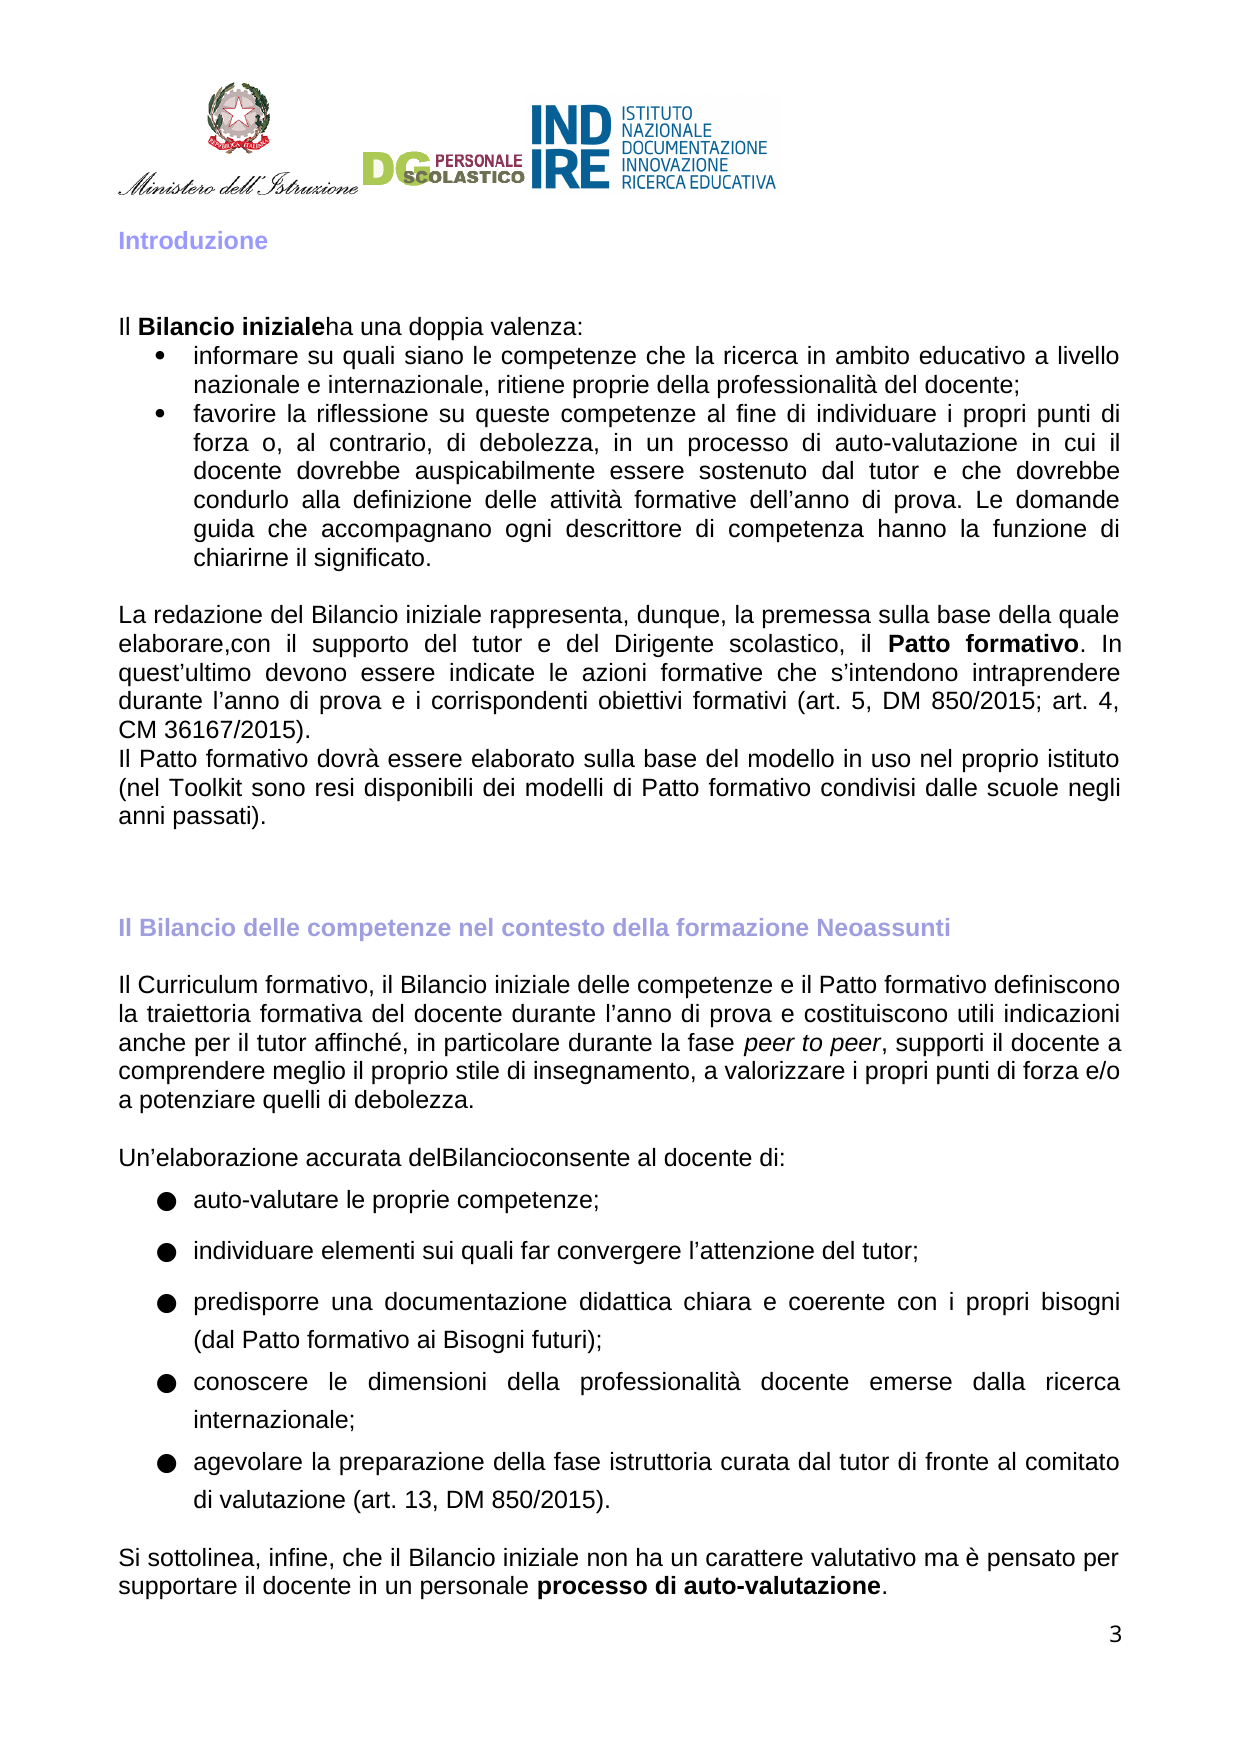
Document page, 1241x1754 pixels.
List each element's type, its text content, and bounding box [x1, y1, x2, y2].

text Il Patto formativo dovrà essere elaborato sulla base del modello in uso nel proprio istituto (nel Toolkit sono resi disponibili dei modelli di Patto formativo condivisi dalle scuole negli anni passati). [118, 744, 1122, 830]
list favorire la riflessione su queste competenze al fine di individuare i propri punti di forza o, al contrario, di debolezza, in un processo di auto-valutazione in cui il docente dovrebbe auspicabilmente essere sostenuto dal tutor e che dovrebbe condurlo alla definizione delle attività formative dell’anno di prova. Le domande guida che accompagnano ogni descrittore di competenza hanno la funzione di chiarirne il significato. [156, 399, 1122, 571]
list agevolare la preparazione della fase istruttoria curata dal tutor di fronte al comitato di valutazione (art. 13, DM 850/2015). [156, 1434, 1122, 1514]
list auto-valutare le proprie competenze; [156, 1171, 1122, 1223]
list predisporre una documentazione didattica chiara e coerente con i propri bisogni (dal Patto formativo ai Bisogni futuri); [156, 1274, 1122, 1354]
subtitle Il Bilancio delle competenze nel contesto della formazione Neoassunti [118, 913, 1122, 941]
text Un’elaborazione accurata delBilancioconsente al docente di: [118, 1143, 1122, 1171]
text La redazione del Bilancio iniziale rappresenta, dunque, la premessa sulla base della quale elaborare,con il supporto del tutor e del Dirigente scolastico, il Patto formativo. In quest’ultimo devono essere indicate le azioni formative che s’intendono intraprendere durante l’anno di prova e i corrispondenti obiettivi formativi (art. 5, DM 850/2015; art. 4, CM 36167/2015). [118, 600, 1122, 744]
picture [118, 82, 782, 195]
text Si sottolinea, infine, che il Bilancio iniziale non ha un carattere valutativo ma è pensato per supportare il docente in un personale processo di auto-valutazione. [118, 1543, 1122, 1600]
text Il Curriculum formativo, il Bilancio iniziale delle competenze e il Patto formativo definiscono la traiettoria formativa del docente durante l’anno di prova e costituiscono utili indicazioni anche per il tutor affinché, in particolare durante la fase peer to peer, supporti il docente a comprendere meglio il proprio stile di insegnamento, a valorizzare i propri punti di forza e/o a potenziare quelli di debolezza. [118, 970, 1122, 1114]
subtitle Introduzione [118, 226, 1122, 255]
list conoscere le dimensioni della professionalità docente emerse dalla ricerca internazionale; [156, 1354, 1122, 1434]
text Il Bilancio inizialeha una doppia valenza: [118, 312, 1122, 341]
list individuare elementi sui quali far convergere l’attenzione del tutor; [156, 1223, 1122, 1274]
list informare su quali siano le competenze che la ricerca in ambito educativo a livello nazionale e internazionale, ritiene proprie della professionalità del docente; [156, 341, 1122, 399]
